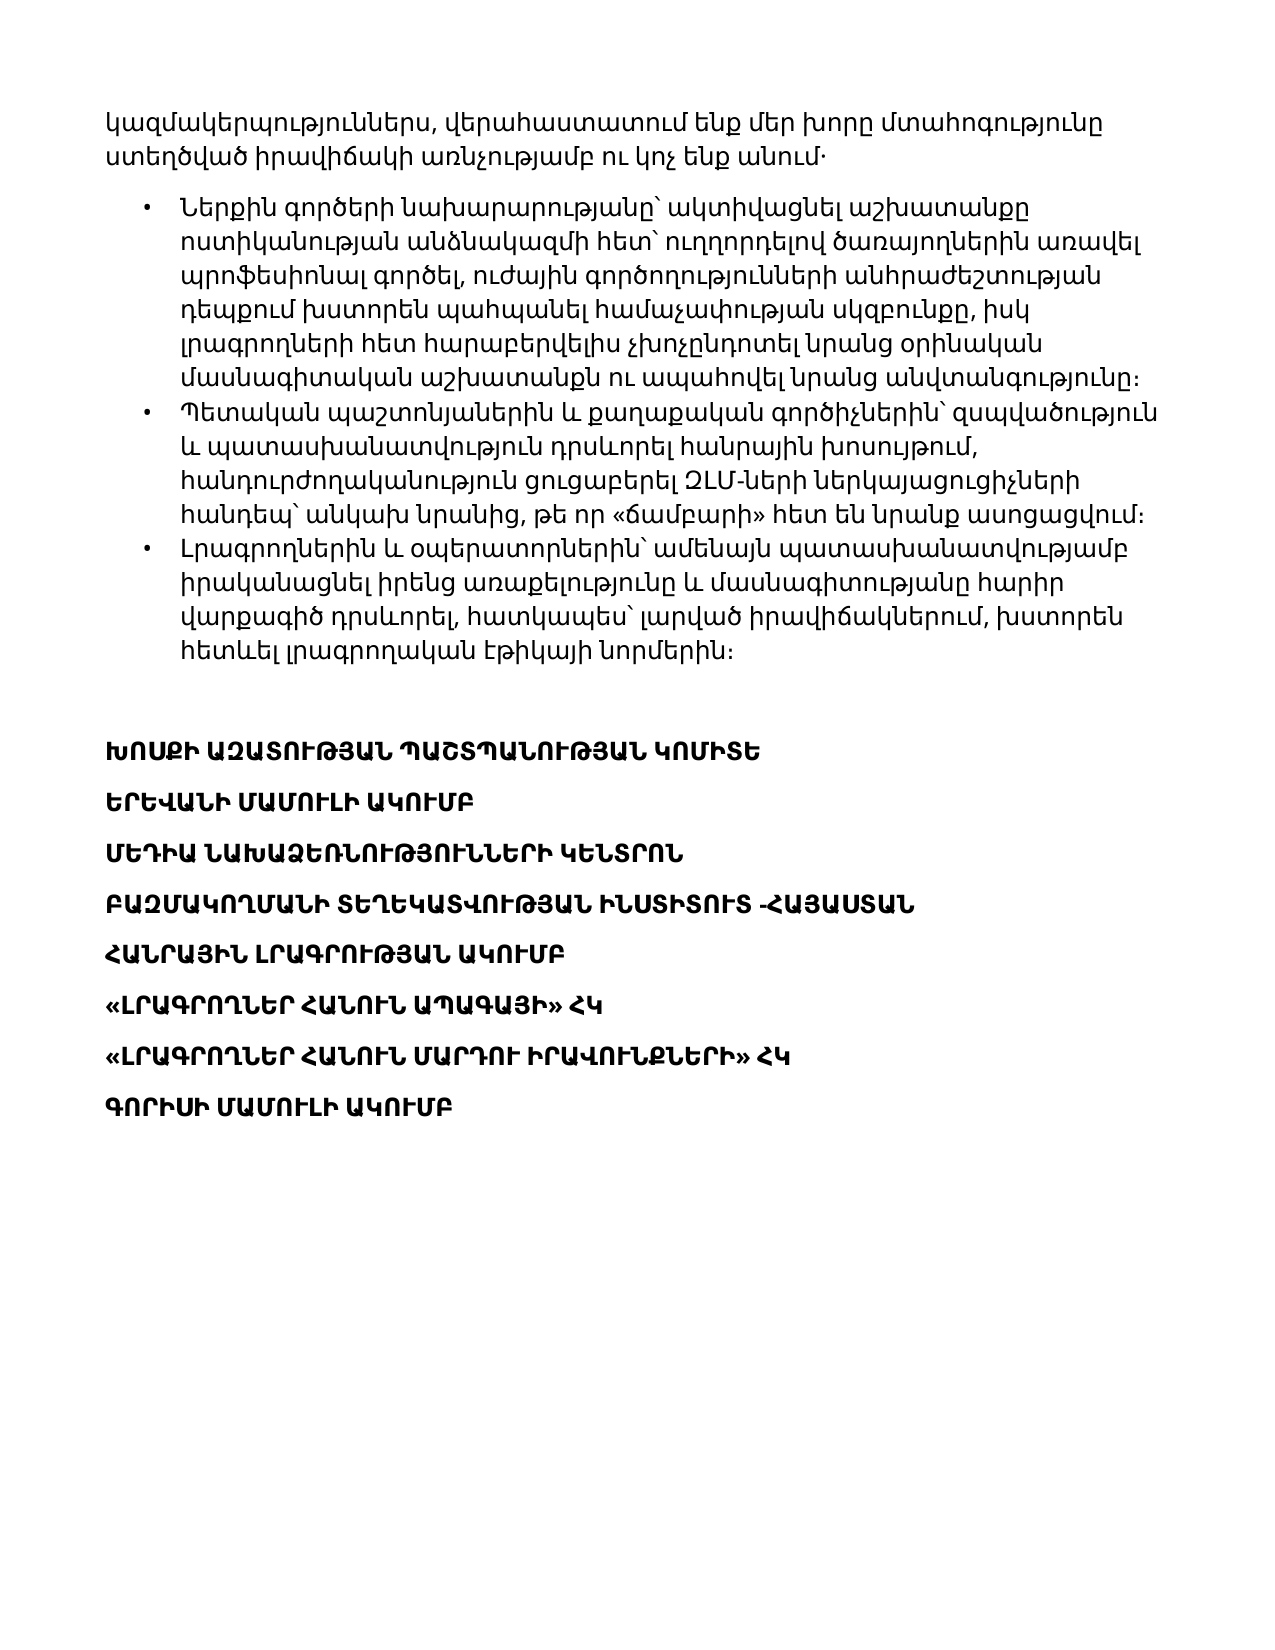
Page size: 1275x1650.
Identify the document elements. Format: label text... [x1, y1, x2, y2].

list Պետական պաշտոնյաներին և քաղաքական գործիչներին՝ զսպվածություն և պատասխանատվություն դրսևորել հանրային խոսույթում, հանդուրժողականություն ցուցաբերել ԶԼՄ-ների ներկայացուցիչների հանդեպ՝ անկախ նրանից, թե որ «ճամբարի» հետ են նրանք ասոցացվում։ [142, 394, 1170, 530]
text ԽՈՍՔԻ ԱԶԱՏՈՒԹՅԱՆ ՊԱՇՏՊԱՆՈՒԹՅԱՆ ԿՈՄԻՏԵ [105, 734, 1170, 768]
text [105, 105, 1170, 173]
text ՄԵԴԻԱ ՆԱԽԱՁԵՌՆՈՒԹՅՈՒՆՆԵՐԻ ԿԵՆՏՐՈՆ [105, 836, 1170, 869]
text ԵՐԵՎԱՆԻ ՄԱՄՈՒԼԻ ԱԿՈՒՄԲ [105, 785, 1170, 819]
list Ներքին գործերի նախարարությանը՝ ակտիվացնել աշխատանքը ոստիկանության անձնակազմի հետ՝ ուղղորդելով ծառայողներին առավել պրոֆեսիոնալ գործել, ուժային գործողությունների անհրաժեշտության դեպքում խստորեն պահպանել համաչափության սկզբունքը, իսկ լրագրողների հետ հարաբերվելիս չխոչընդոտել նրանց օրինական մասնագիտական աշխատանքն ու ապահովել նրանց անվտանգությունը։ [142, 190, 1170, 394]
text «ԼՐԱԳՐՈՂՆԵՐ ՀԱՆՈՒՆ ՄԱՐԴՈՒ ԻՐԱՎՈՒՆՔՆԵՐԻ» ՀԿ [105, 1038, 1170, 1072]
text ԳՈՐԻՍԻ ՄԱՄՈՒԼԻ ԱԿՈՒՄԲ [105, 1089, 1170, 1123]
list Լրագրողներին և օպերատորներին՝ ամենայն պատասխանատվությամբ իրականացնել իրենց առաքելությունը և մասնագիտությանը հարիր վարքագիծ դրսևորել, հատկապես՝ լարված իրավիճակներում, խստորեն հետևել լրագրողական էթիկայի նորմերին։ [142, 530, 1170, 667]
text ԲԱԶՄԱԿՈՂՄԱՆԻ ՏԵՂԵԿԱՏՎՈՒԹՅԱՆ ԻՆՍՏԻՏՈՒՏ -ՀԱՅԱՍՏԱՆ [105, 886, 1170, 920]
text ՀԱՆՐԱՅԻՆ ԼՐԱԳՐՈՒԹՅԱՆ ԱԿՈՒՄԲ [105, 937, 1170, 971]
text «ԼՐԱԳՐՈՂՆԵՐ ՀԱՆՈՒՆ ԱՊԱԳԱՅԻ» ՀԿ [105, 988, 1170, 1022]
